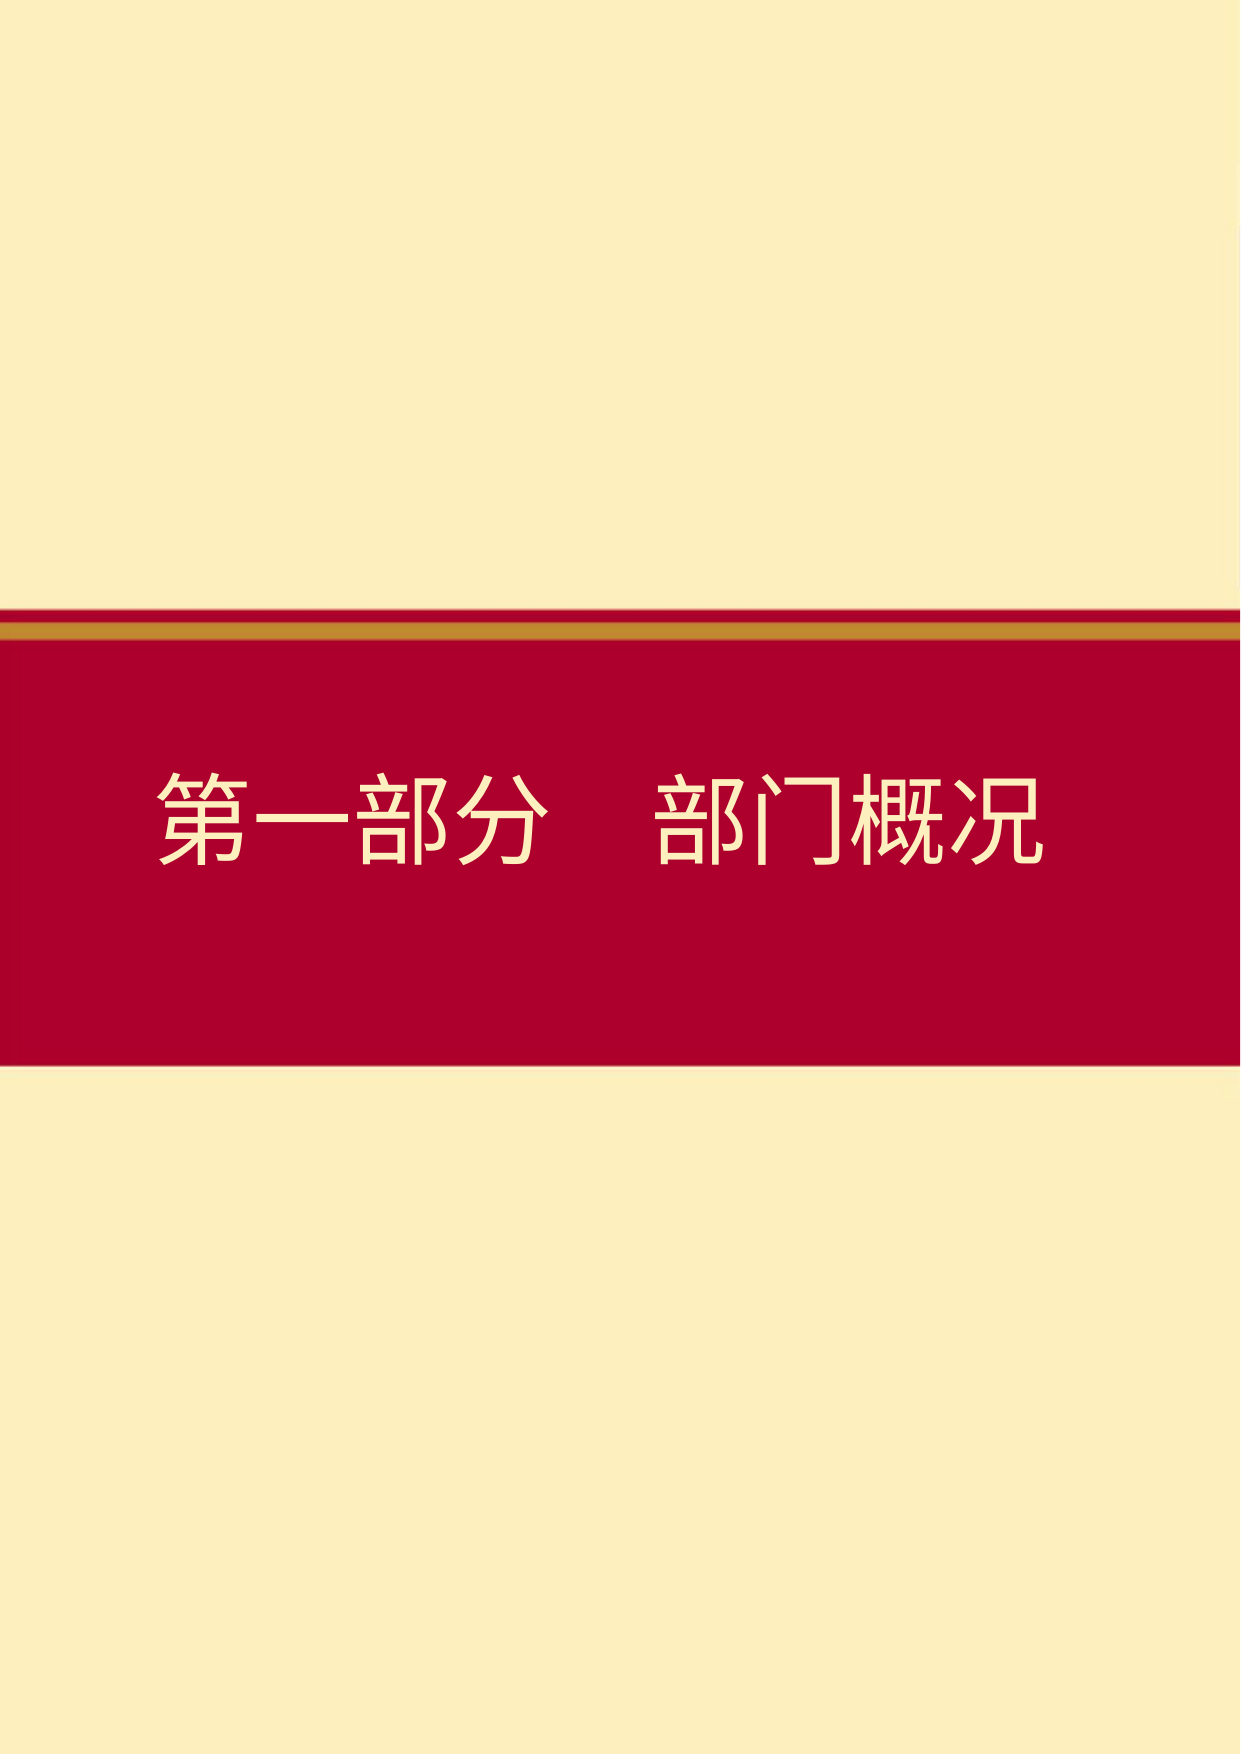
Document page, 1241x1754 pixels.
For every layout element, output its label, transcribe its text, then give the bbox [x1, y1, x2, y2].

text 第一部分 部门概况 [152, 766, 1090, 881]
picture [0, 0, 1241, 1754]
